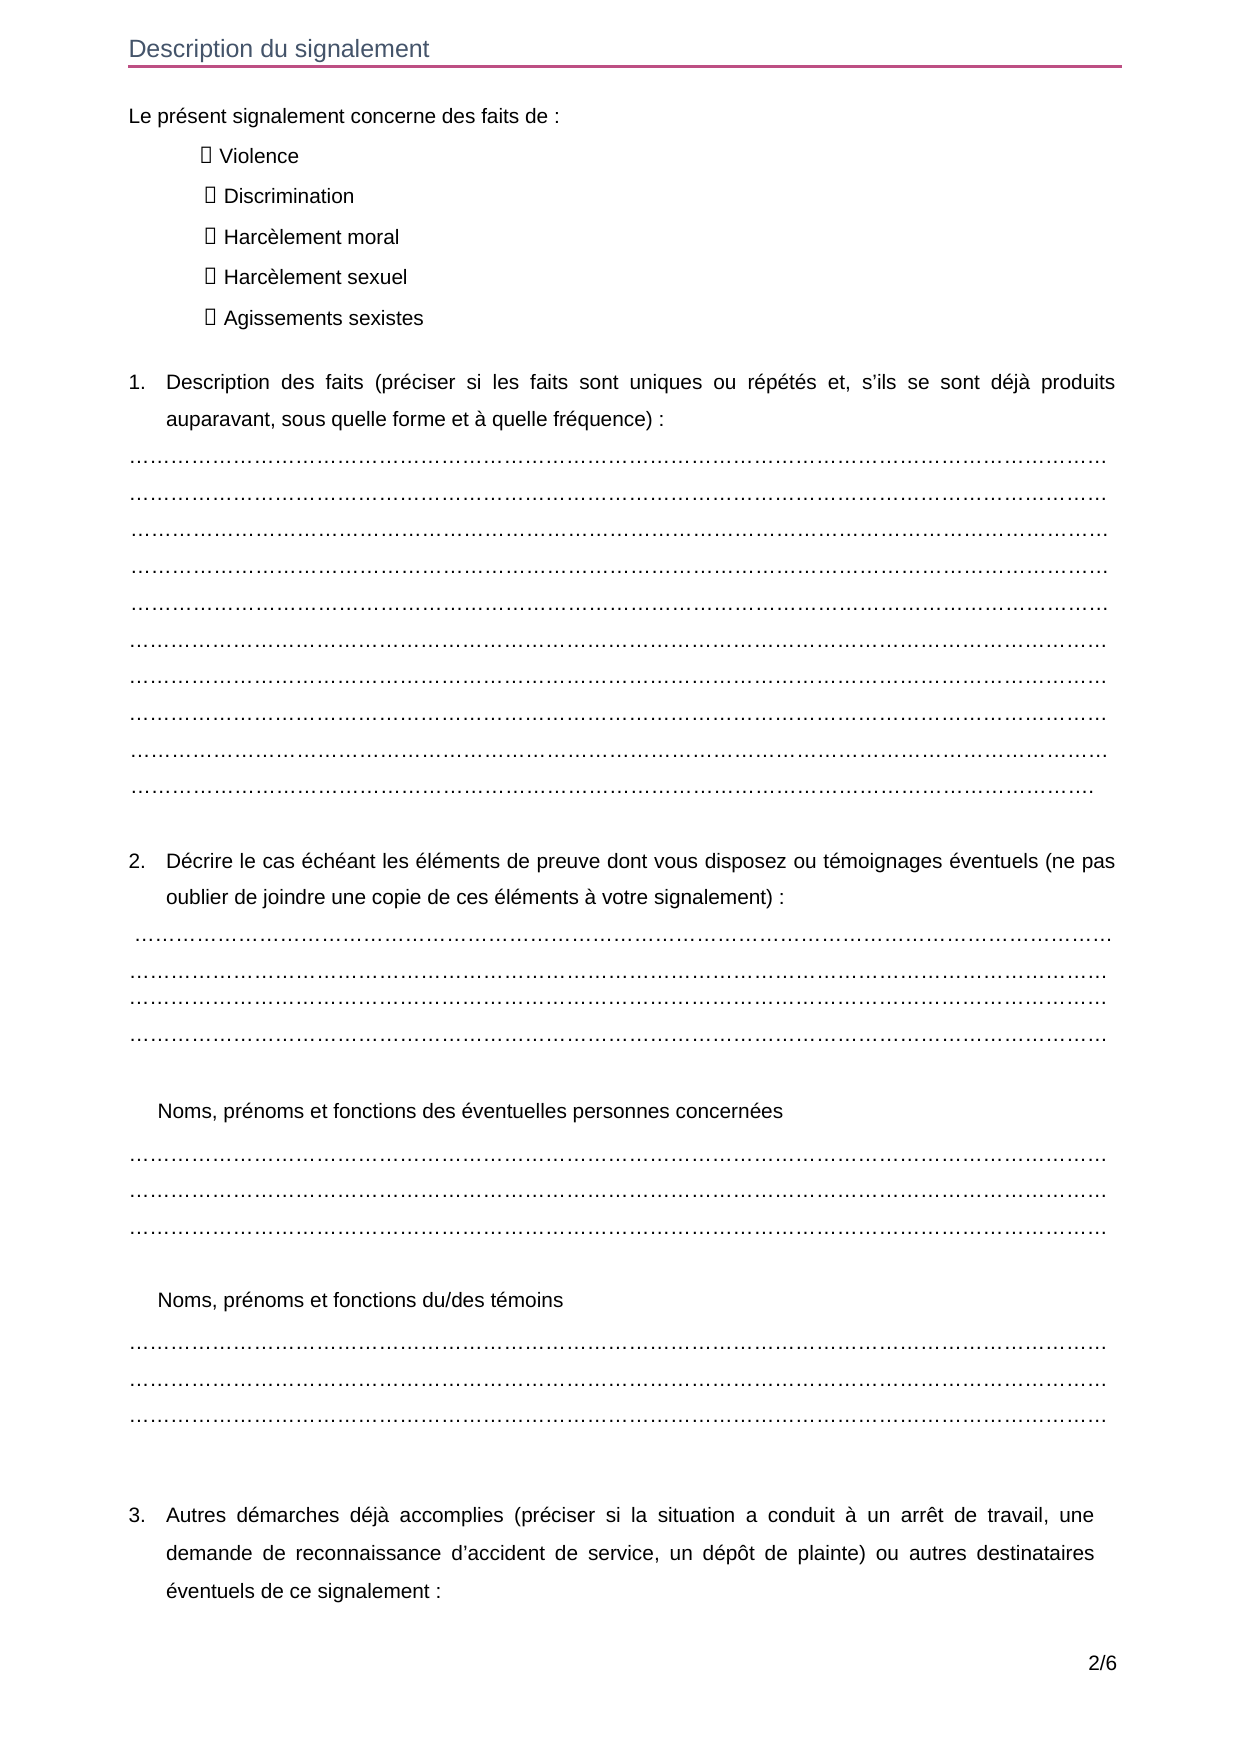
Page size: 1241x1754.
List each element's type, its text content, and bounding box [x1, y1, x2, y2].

text Noms, prénoms et fonctions du/des témoins [128, 1288, 1122, 1312]
text …………………………………………………………………………………………………………………………… [128, 985, 1117, 1009]
text …………………………………………………………………………………………………………………………… [128, 444, 1117, 468]
list Décrire le cas échéant les éléments de preuve dont vous disposez ou témoignages éventuels (ne pas oublier de joindre une copie de ces éléments à votre signalement) : [128, 849, 1117, 909]
text ฀ Discrimination [203, 179, 1117, 211]
text …………………………………………………………………………………………………………………………… [128, 628, 1117, 652]
text ฀ Violence [128, 139, 1122, 170]
text …………………………………………………………………………………………………………………………… [128, 481, 1117, 504]
text …………………………………………………………………………………………………………………………… [128, 959, 1122, 983]
text …………………………………………………………………………………………………………………………… [128, 1214, 1117, 1238]
text …………………………………………………………………………………………………………………………… [128, 1367, 1117, 1391]
text …………………………………………………………………………………………………………………………… [128, 1021, 1122, 1045]
text ฀ Harcèlement sexuel [203, 260, 1117, 291]
subtitle Description du signalement [128, 34, 1122, 62]
text …………………………………………………………………………………………………………………………… …………………………………………………………………………………………………………………………… …………………………………………………………………………………………………………………………… [130, 517, 1122, 615]
text …………………………………………………………………………………………………………………………… [128, 1141, 1117, 1165]
text …………………………………………………………………………………………………………………………… [128, 1330, 1117, 1354]
list Description des faits (préciser si les faits sont uniques ou répétés et, s’ils se sont déjà produits auparavant, sous quelle forme et à quelle fréquence) : [128, 370, 1117, 431]
text Le présent signalement concerne des faits de : [128, 104, 1122, 128]
text ฀ Agissements sexistes [203, 301, 1117, 332]
text ฀ Harcèlement moral [203, 220, 1117, 251]
text …………………………………………………………………………………………………………………………… [128, 1178, 1117, 1202]
list Autres démarches déjà accomplies (préciser si la situation a conduit à un arrêt de travail, une demande de reconnaissance d’accident de service, un dépôt de plainte) ou autres destinataires éventuels de ce signalement : [128, 1503, 1096, 1602]
text …………………………………………………………………………………………………………………………… [128, 664, 1117, 688]
text Noms, prénoms et fonctions des éventuelles personnes concernées [128, 1099, 1122, 1123]
text …………………………………………………………………………………………………………………………… [128, 922, 1117, 946]
text …………………………………………………………………………………………………………………………… [128, 1403, 1117, 1427]
text …………………………………………………………………………………………………………………………. [130, 774, 1096, 798]
text …………………………………………………………………………………………………………………………… …………………………………………………………………………………………………………………………… [128, 701, 1117, 761]
